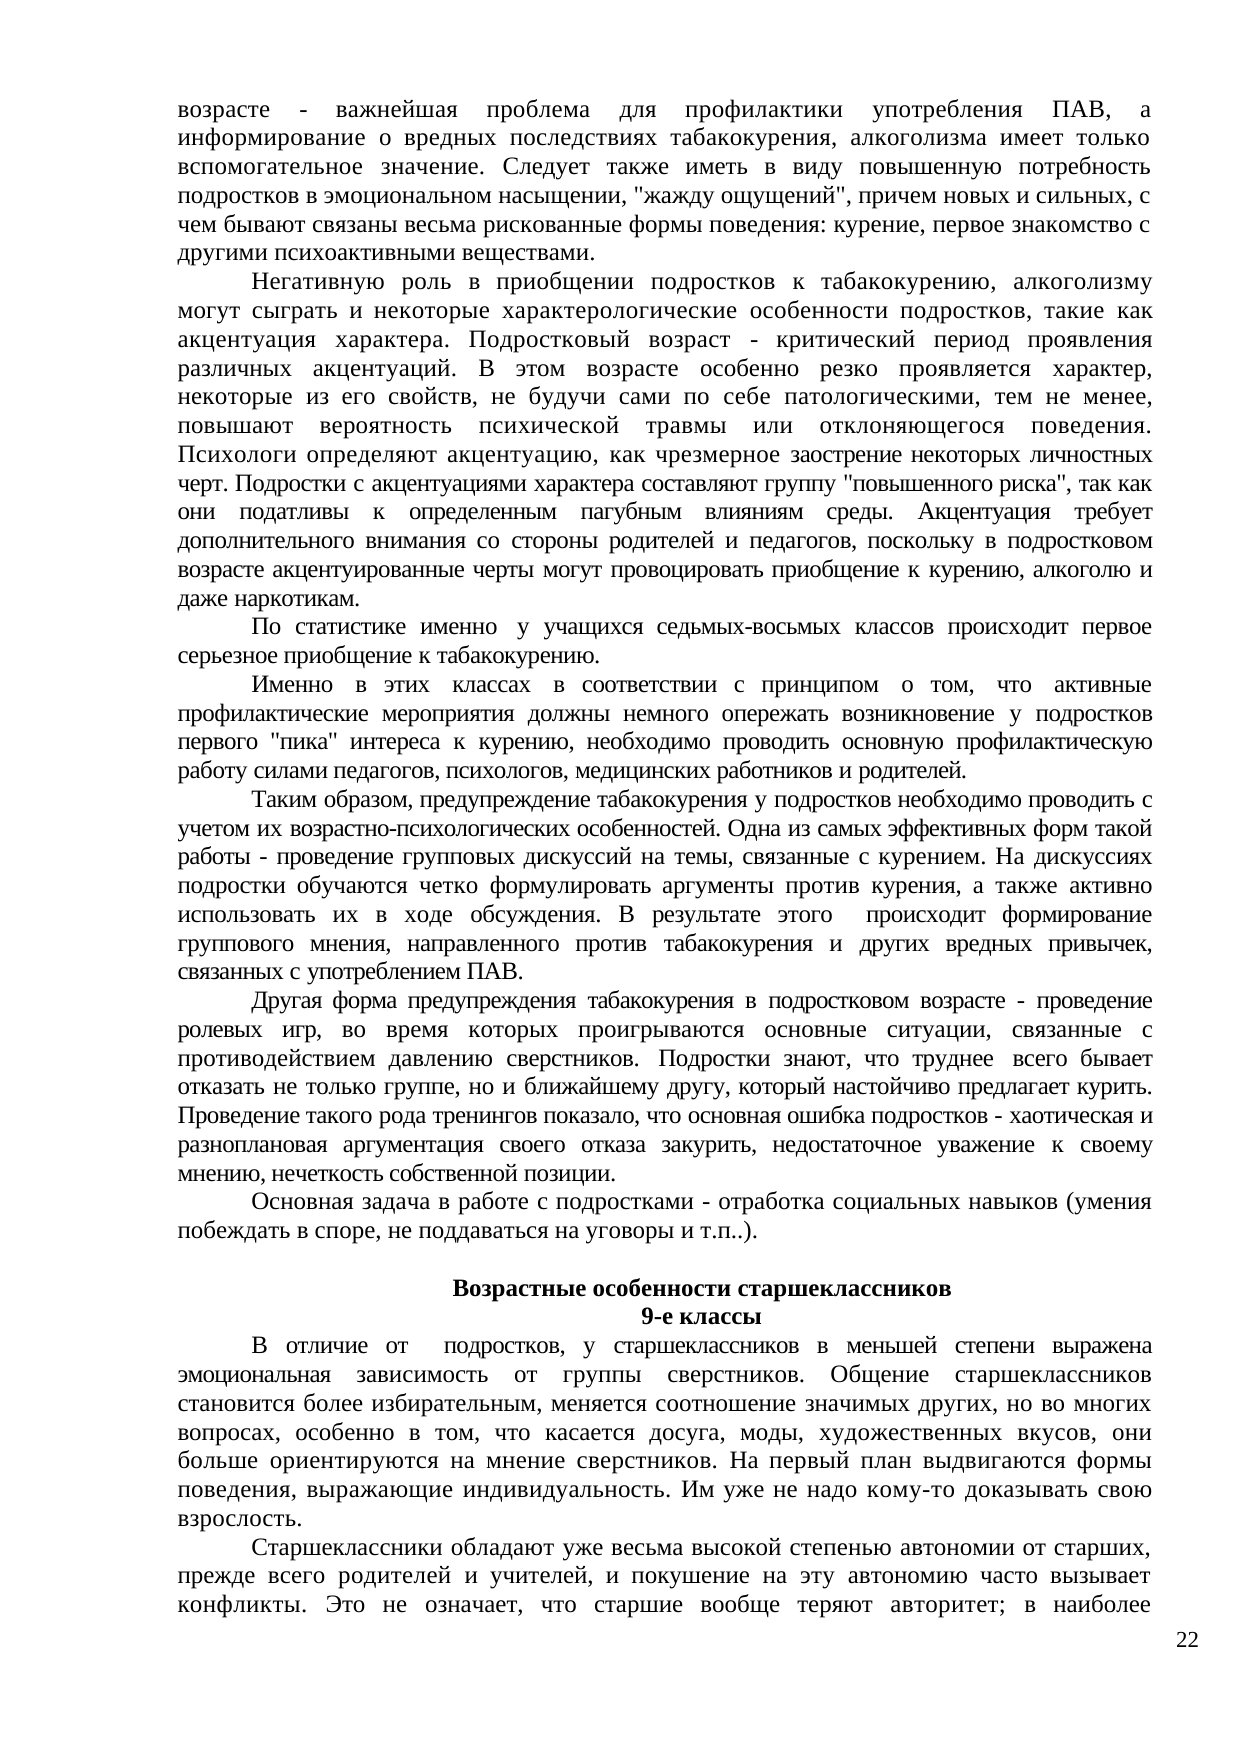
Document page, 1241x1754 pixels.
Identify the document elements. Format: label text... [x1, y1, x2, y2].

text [177, 1532, 1151, 1618]
text 9-е классы [283, 1302, 1119, 1330]
text Негативную роль в приобщении подростков к табакокурению, алкоголизму могут сыграть и некоторые характерологические особенности подростков, такие как акцентуация характера. Подростковый возраст - критический период проявления различных акцентуаций. В этом возрасте особенно резко проявляется характер, некоторые из его свойств, не будучи сами по себе патологическими, тем не менее, повышают вероятность психической травмы или отклоняющегося поведения. Психологи определяют акцентуацию, как чрезмерное заострение некоторых личностных черт. Подростки с акцентуациями характера составляют группу "повышенного риска", так как они податливы к определенным пагубным влияниям среды. Акцентуация требует дополнительного внимания со стороны родителей и педагогов, поскольку в подростковом возрасте акцентуированные черты могут провоцировать приобщение к курению, алкоголю и даже наркотикам. [177, 266, 1153, 611]
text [177, 94, 1152, 266]
subtitle Возрастные особенности старшеклассников [283, 1273, 1121, 1302]
text Основная задача в работе с подростками - отработка социальных навыков (умения побеждать в споре, не поддаваться на уговоры и т.п..). [177, 1186, 1152, 1244]
text Другая форма предупреждения табакокурения в подростковом возрасте - проведение ролевых игр, во время которых проигрываются основные ситуации, связанные с противодействием давлению сверстников. Подростки знают, что труднее всего бывает отказать не только группе, но и ближайшему другу, который настойчиво предлагает курить. Проведение такого рода тренингов показало, что основная ошибка подростков - хаотическая и разноплановая аргументация своего отказа закурить, недостаточное уважение к своему мнению, нечеткость собственной позиции. [177, 985, 1153, 1186]
text В отличие от подростков, у старшеклассников в меньшей степени выражена эмоциональная зависимость от группы сверстников. Общение старшеклассников становится более избирательным, меняется соотношение значимых других, но во многих вопросах, особенно в том, что касается досуга, моды, художественных вкусов, они больше ориентируются на мнение сверстников. На первый план выдвигаются формы поведения, выражающие индивидуальность. Им уже не надо кому-то доказывать свою взрослость. [177, 1330, 1152, 1532]
text Именно в этих классах в соответствии с принципом о том, что активные профилактические мероприятия должны немного опережать возникновение у подростков первого "пика" интереса к курению, необходимо проводить основную профилактическую работу силами педагогов, психологов, медицинских работников и родителей. [177, 669, 1153, 784]
text Таким образом, предупреждение табакокурения у подростков необходимо проводить с учетом их возрастно-психологических особенностей. Одна из самых эффективных форм такой работы - проведение групповых дискуссий на темы, связанные с курением. На дискуссиях подростки обучаются четко формулировать аргументы против курения, а также активно использовать их в ходе обсуждения. В результате этого происходит формирование группового мнения, направленного против табакокурения и других вредных привычек, связанных с употреблением ПАВ. [177, 784, 1153, 985]
text По статистике именно у учащихся седьмых-восьмых классов происходит первое серьезное приобщение к табакокурению. [177, 611, 1152, 669]
